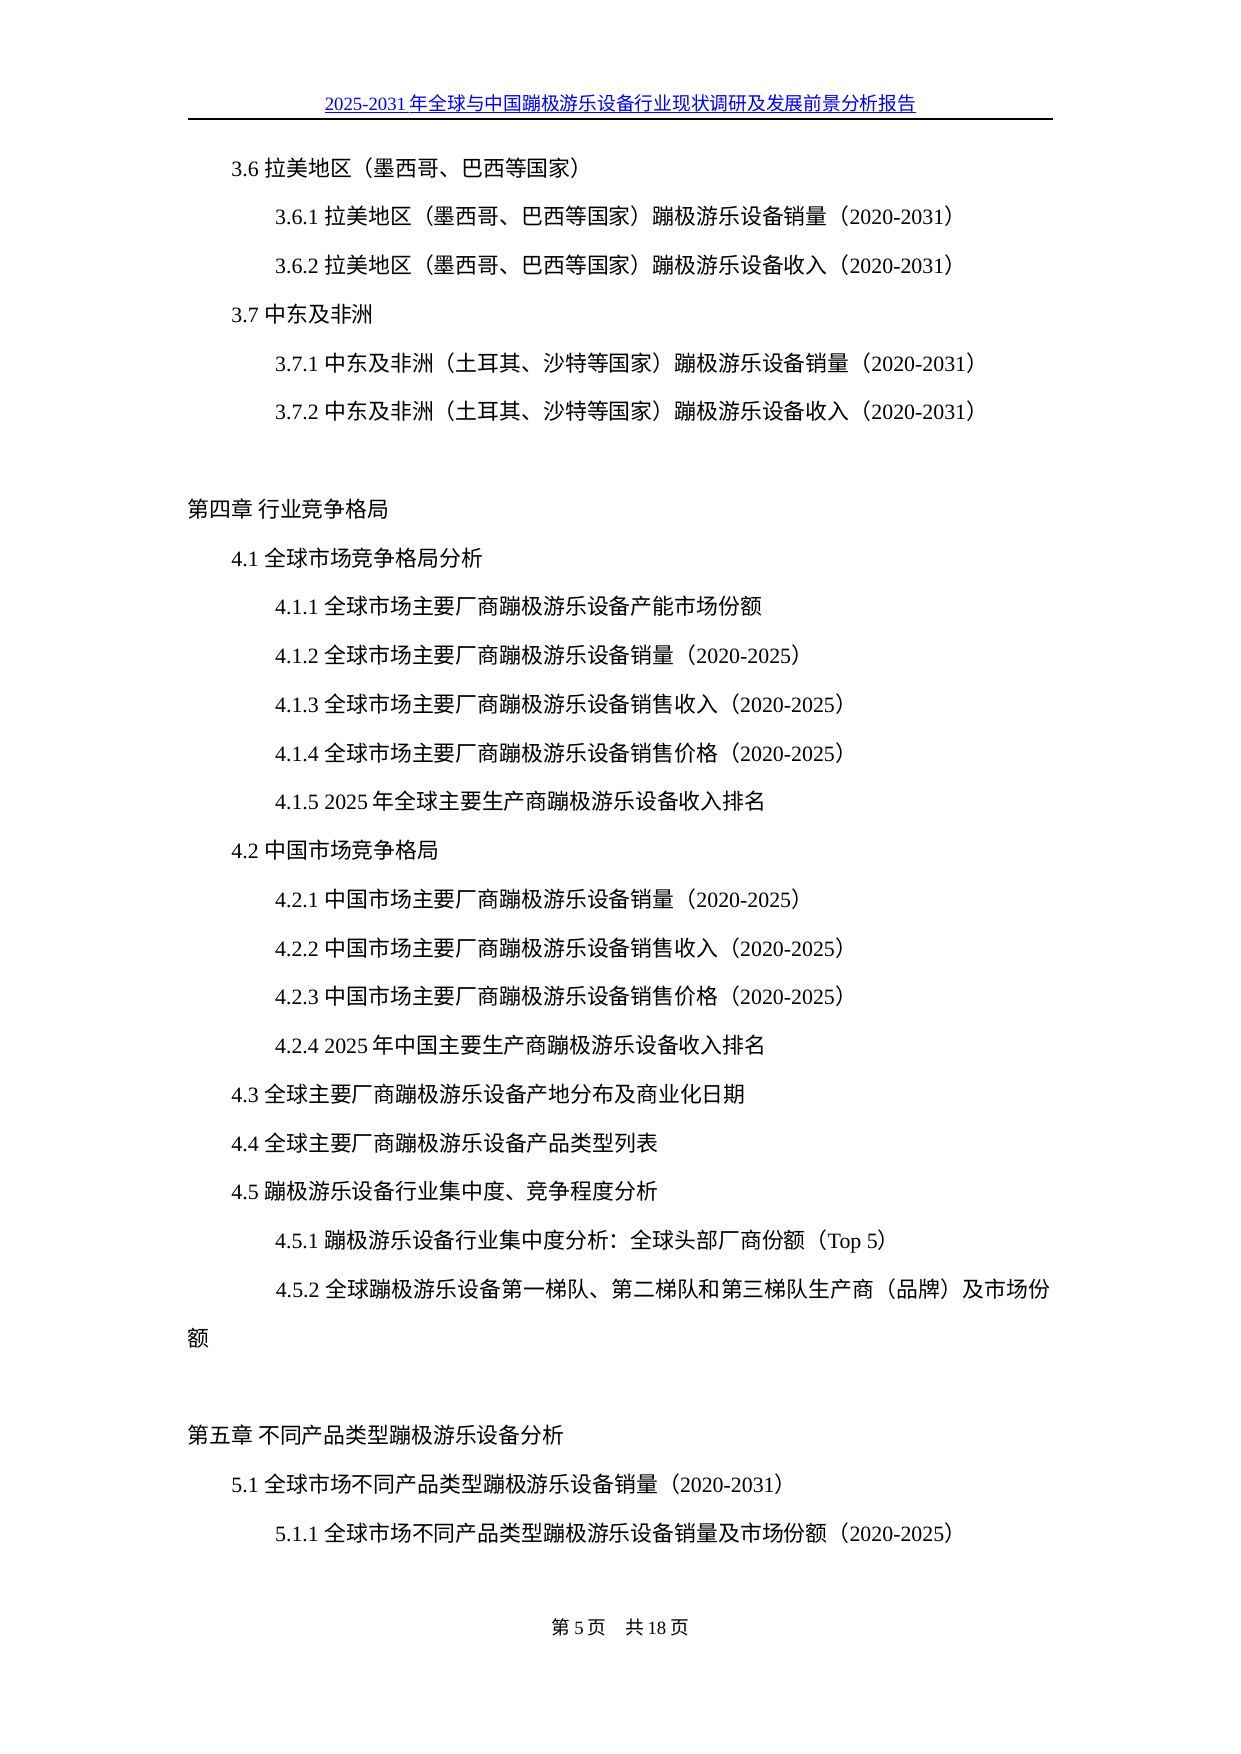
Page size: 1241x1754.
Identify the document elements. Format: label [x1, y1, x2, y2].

text [187, 150, 1053, 1548]
